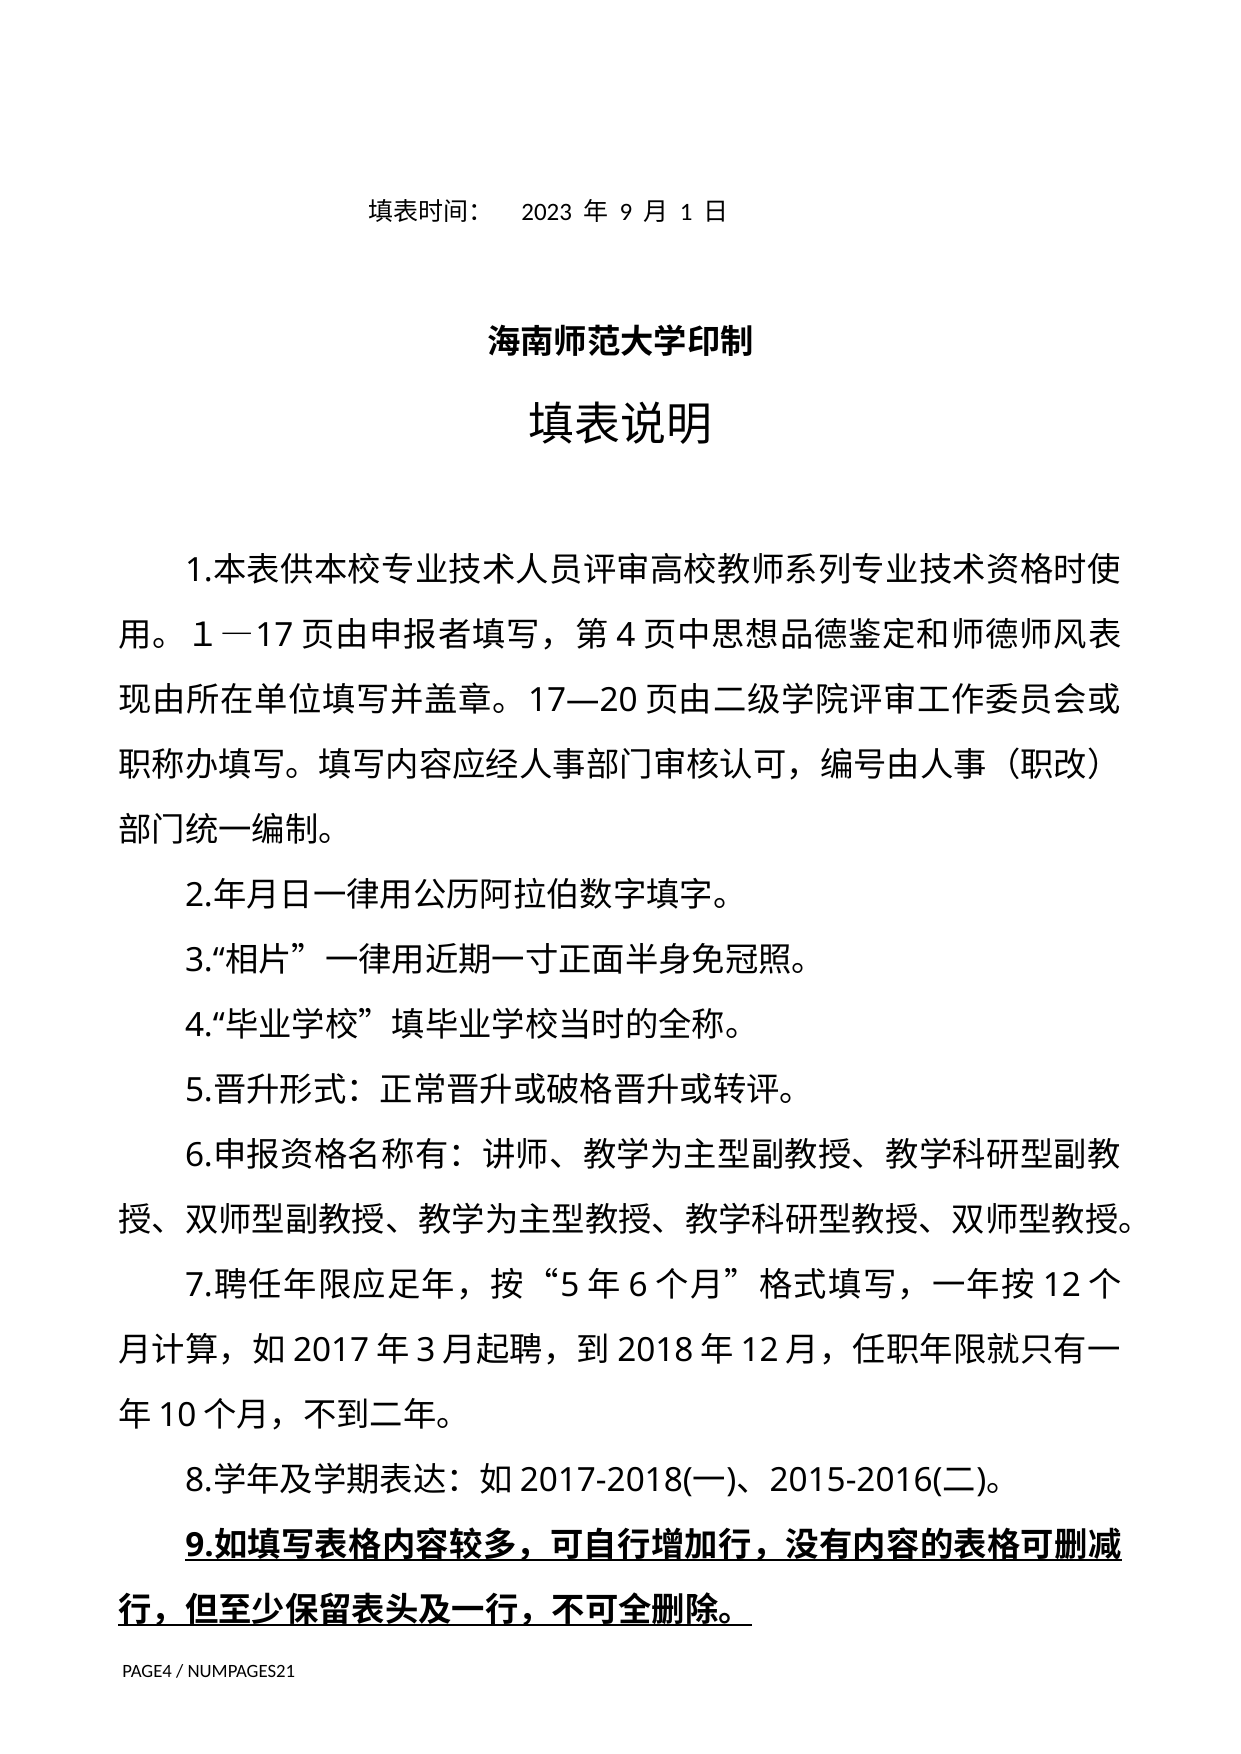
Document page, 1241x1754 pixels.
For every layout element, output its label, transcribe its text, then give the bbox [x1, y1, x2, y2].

text 1.本表供本校专业技术人员评审高校教师系列专业技术资格时使用。１—17页由申报者填写，第4页中思想品德鉴定和师德师风表现由所在单位填写并盖章。17—20页由二级学院评审工作委员会或职称办填写。填写内容应经人事部门审核认可，编号由人事（职改）部门统一编制。 [118, 534, 1122, 859]
text 2.年月日一律用公历阿拉伯数字填字。 [118, 859, 1122, 924]
text 6.申报资格名称有：讲师、教学为主型副教授、教学科研型副教授、双师型副教授、教学为主型教授、教学科研型教授、双师型教授。 [118, 1119, 1122, 1249]
text 7.聘任年限应足年，按“5年6个月”格式填写，一年按12个月计算，如2017年3月起聘，到2018年12月，任职年限就只有一年10个月，不到二年。 [118, 1249, 1122, 1444]
text 填表时间： 2023 年 9 月 1 日 [118, 177, 1122, 242]
text 5.晋升形式：正常晋升或破格晋升或转评。 [118, 1054, 1122, 1119]
text 海南师范大学印制 [118, 307, 1122, 372]
text 9.如填写表格内容较多，可自行增加行，没有内容的表格可删减行，但至少保留表头及一行，不可全删除。 [118, 1509, 1122, 1639]
text 填表说明 [118, 372, 1122, 469]
text 4.“毕业学校”填毕业学校当时的全称。 [118, 989, 1122, 1054]
text 3.“相片”一律用近期一寸正面半身免冠照。 [118, 924, 1122, 989]
text 8.学年及学期表达：如2017-2018(一)、2015-2016(二)。 [118, 1444, 1122, 1509]
